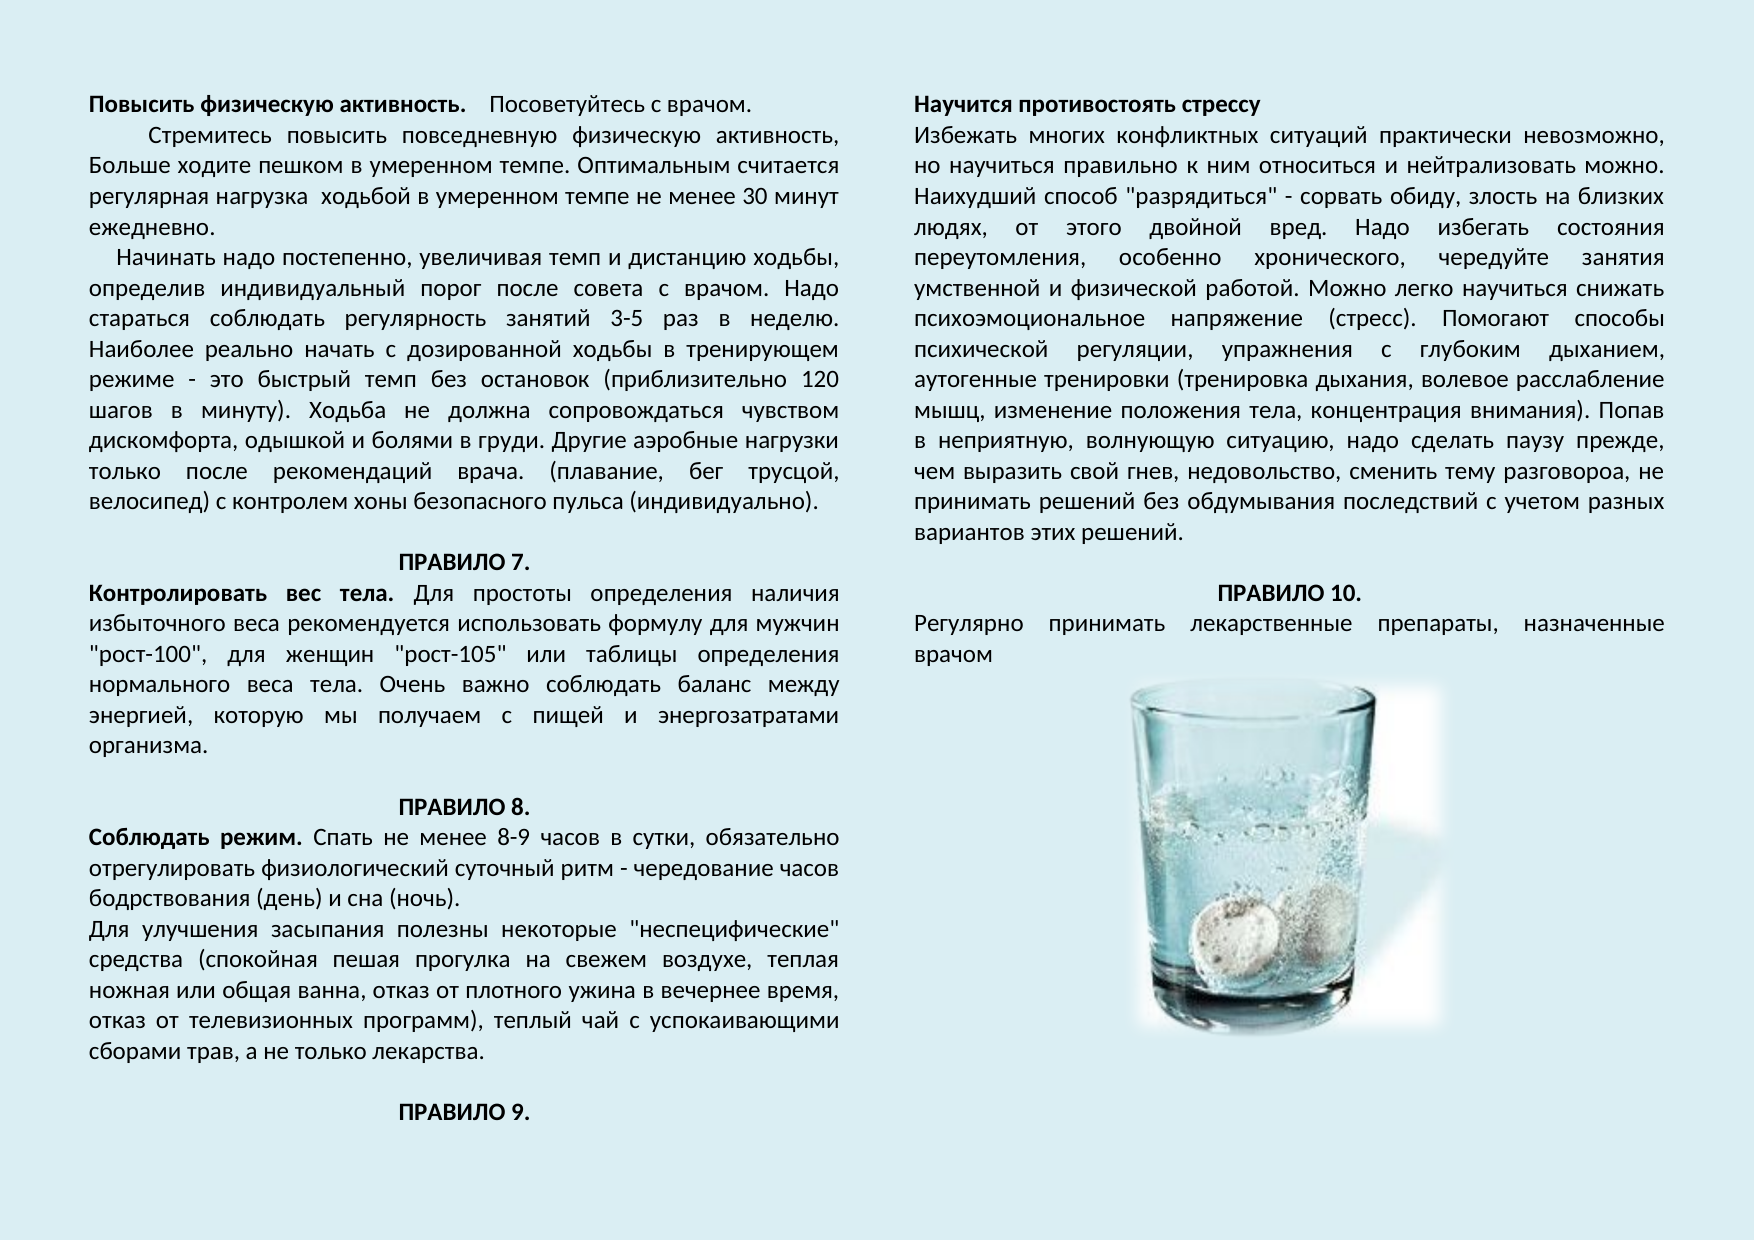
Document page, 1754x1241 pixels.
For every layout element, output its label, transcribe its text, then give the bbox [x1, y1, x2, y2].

text Правило 7. [89, 546, 840, 577]
text Стремитесь повысить повседневную физическую активность, Больше ходите пешком в умеренном темпе. Оптимальным считается регулярная нагрузка ходьбой в умеренном темпе не менее 30 минут ежедневно. [89, 119, 840, 241]
text Правило 10. [914, 577, 1665, 607]
text Научится противостоять стрессу [914, 89, 1665, 119]
text Начинать надо постепенно, увеличивая темп и дистанцию ходьбы, определив индивидуальный порог после совета с врачом. Надо стараться соблюдать регулярность занятий 3-5 раз в неделю. Наиболее реально начать с дозированной ходьбы в тренирующем режиме - это быстрый темп без остановок (приблизительно 120 шагов в минуту). Ходьба не должна сопровождаться чувством дискомфорта, одышкой и болями в груди. Другие аэробные нагрузки только после рекомендаций врача. (плавание, бег трусцой, велосипед) с контролем хоны безопасного пульса (индивидуально). [89, 241, 840, 516]
text Контролировать вес тела. Для простоты определения наличия избыточного веса рекомендуется использовать формулу для мужчин "рост-100", для женщин "рост-105" или таблицы определения нормального веса тела. Очень важно соблюдать баланс между энергией, которую мы получаем с пищей и энергозатратами организма. [89, 577, 840, 760]
text Правило 9. [89, 1096, 840, 1126]
text Соблюдать режим. Спать не менее 8-9 часов в сутки, обязательно отрегулировать физиологический суточный ритм - чередование часов бодрствования (день) и сна (ночь). [89, 821, 840, 913]
text Правило 8. [89, 791, 840, 821]
text Регулярно принимать лекарственные препараты, назначенные врачом [914, 607, 1665, 668]
text Повысить физическую активность. Посоветуйтесь с врачом. [89, 89, 840, 119]
text Избежать многих конфликтных ситуаций практически невозможно, но научиться правильно к ним относиться и нейтрализовать можно. Наихудший способ "разрядиться" - сорвать обиду, злость на близких людях, от этого двойной вред. Надо избегать состояния переутомления, особенно хронического, чередуйте занятия умственной и физической работой. Можно легко научиться снижать психоэмоциональное напряжение (стресс). Помогают способы психической регуляции, упражнения с глубоким дыханием, аутогенные тренировки (тренировка дыхания, волевое расслабление мышц, изменение положения тела, концентрация внимания). Попав в неприятную, волнующую ситуацию, надо сделать паузу прежде, чем выразить свой гнев, недовольство, сменить тему разговороа, не принимать решений без обдумывания последствий с учетом разных вариантов этих решений. [914, 119, 1665, 546]
picture [1149, 697, 1430, 1016]
text Для улучшения засыпания полезны некоторые "неспецифические" средства (спокойная пешая прогулка на свежем воздухе, теплая ножная или общая ванна, отказ от плотного ужина в вечернее время, отказ от телевизионных программ), теплый чай с успокаивающими сборами трав, а не только лекарства. [89, 913, 840, 1065]
